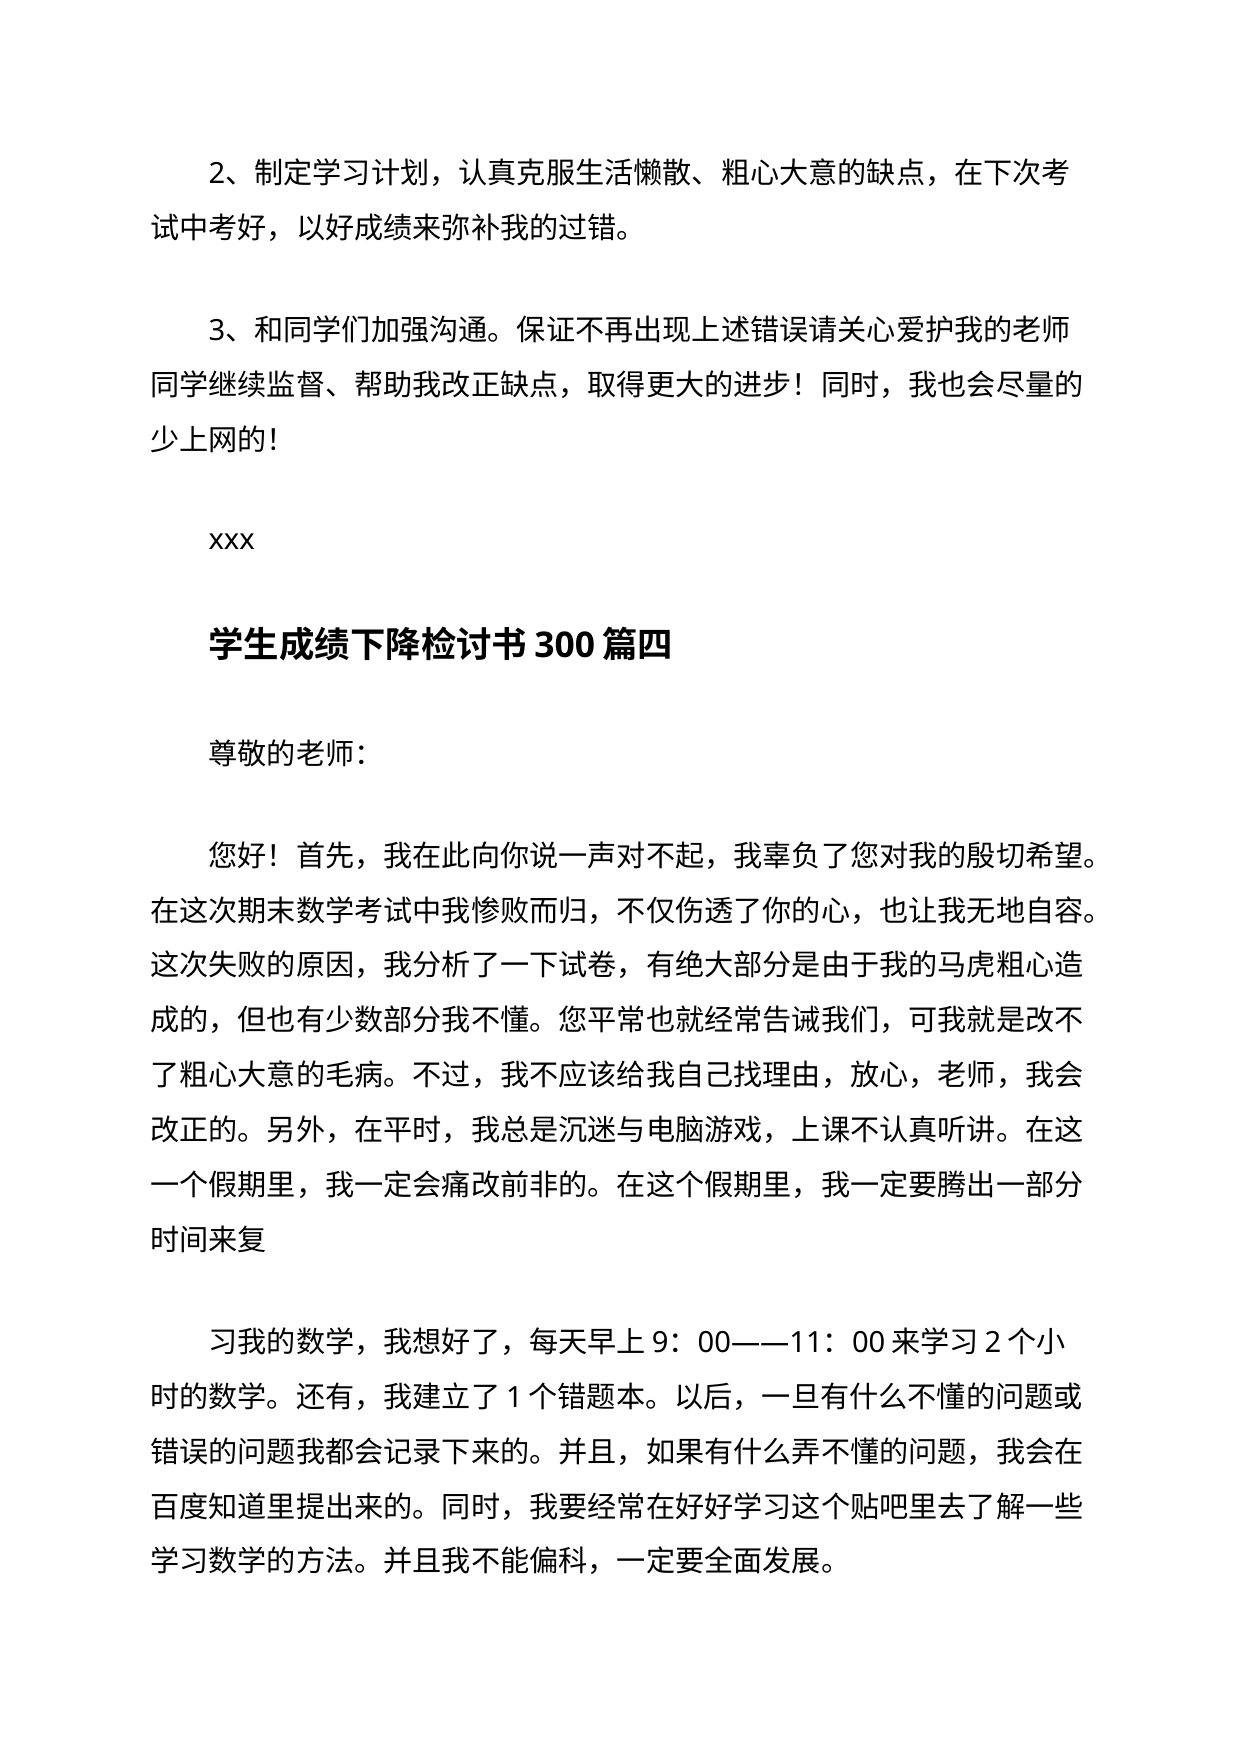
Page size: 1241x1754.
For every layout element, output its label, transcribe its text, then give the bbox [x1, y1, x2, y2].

text 学生成绩下降检讨书300篇四 [150, 617, 1090, 668]
text 尊敬的老师： [150, 730, 1090, 773]
text 2、制定学习计划，认真克服生活懒散、粗心大意的缺点，在下次考试中考好，以好成绩来弥补我的过错。 [150, 150, 1090, 247]
text 您好！首先，我在此向你说一声对不起，我辜负了您对我的殷切希望。在这次期末数学考试中我惨败而归，不仅伤透了你的心，也让我无地自容。这次失败的原因，我分析了一下试卷，有绝大部分是由于我的马虎粗心造成的，但也有少数部分我不懂。您平常也就经常告诫我们，可我就是改不了粗心大意的毛病。不过，我不应该给我自己找理由，放心，老师，我会改正的。另外，在平时，我总是沉迷与电脑游戏，上课不认真听讲。在这一个假期里，我一定会痛改前非的。在这个假期里，我一定要腾出一部分时间来复 [150, 832, 1090, 1259]
text 习我的数学，我想好了，每天早上9：00——11：00来学习2个小时的数学。还有，我建立了1个错题本。以后，一旦有什么不懂的问题或错误的问题我都会记录下来的。并且，如果有什么弄不懂的问题，我会在百度知道里提出来的。同时，我要经常在好好学习这个贴吧里去了解一些学习数学的方法。并且我不能偏科，一定要全面发展。 [150, 1318, 1090, 1580]
text 3、和同学们加强沟通。保证不再出现上述错误请关心爱护我的老师同学继续监督、帮助我改正缺点，取得更大的进步！同时，我也会尽量的少上网的！ [150, 307, 1090, 459]
text xxx [150, 518, 1090, 558]
